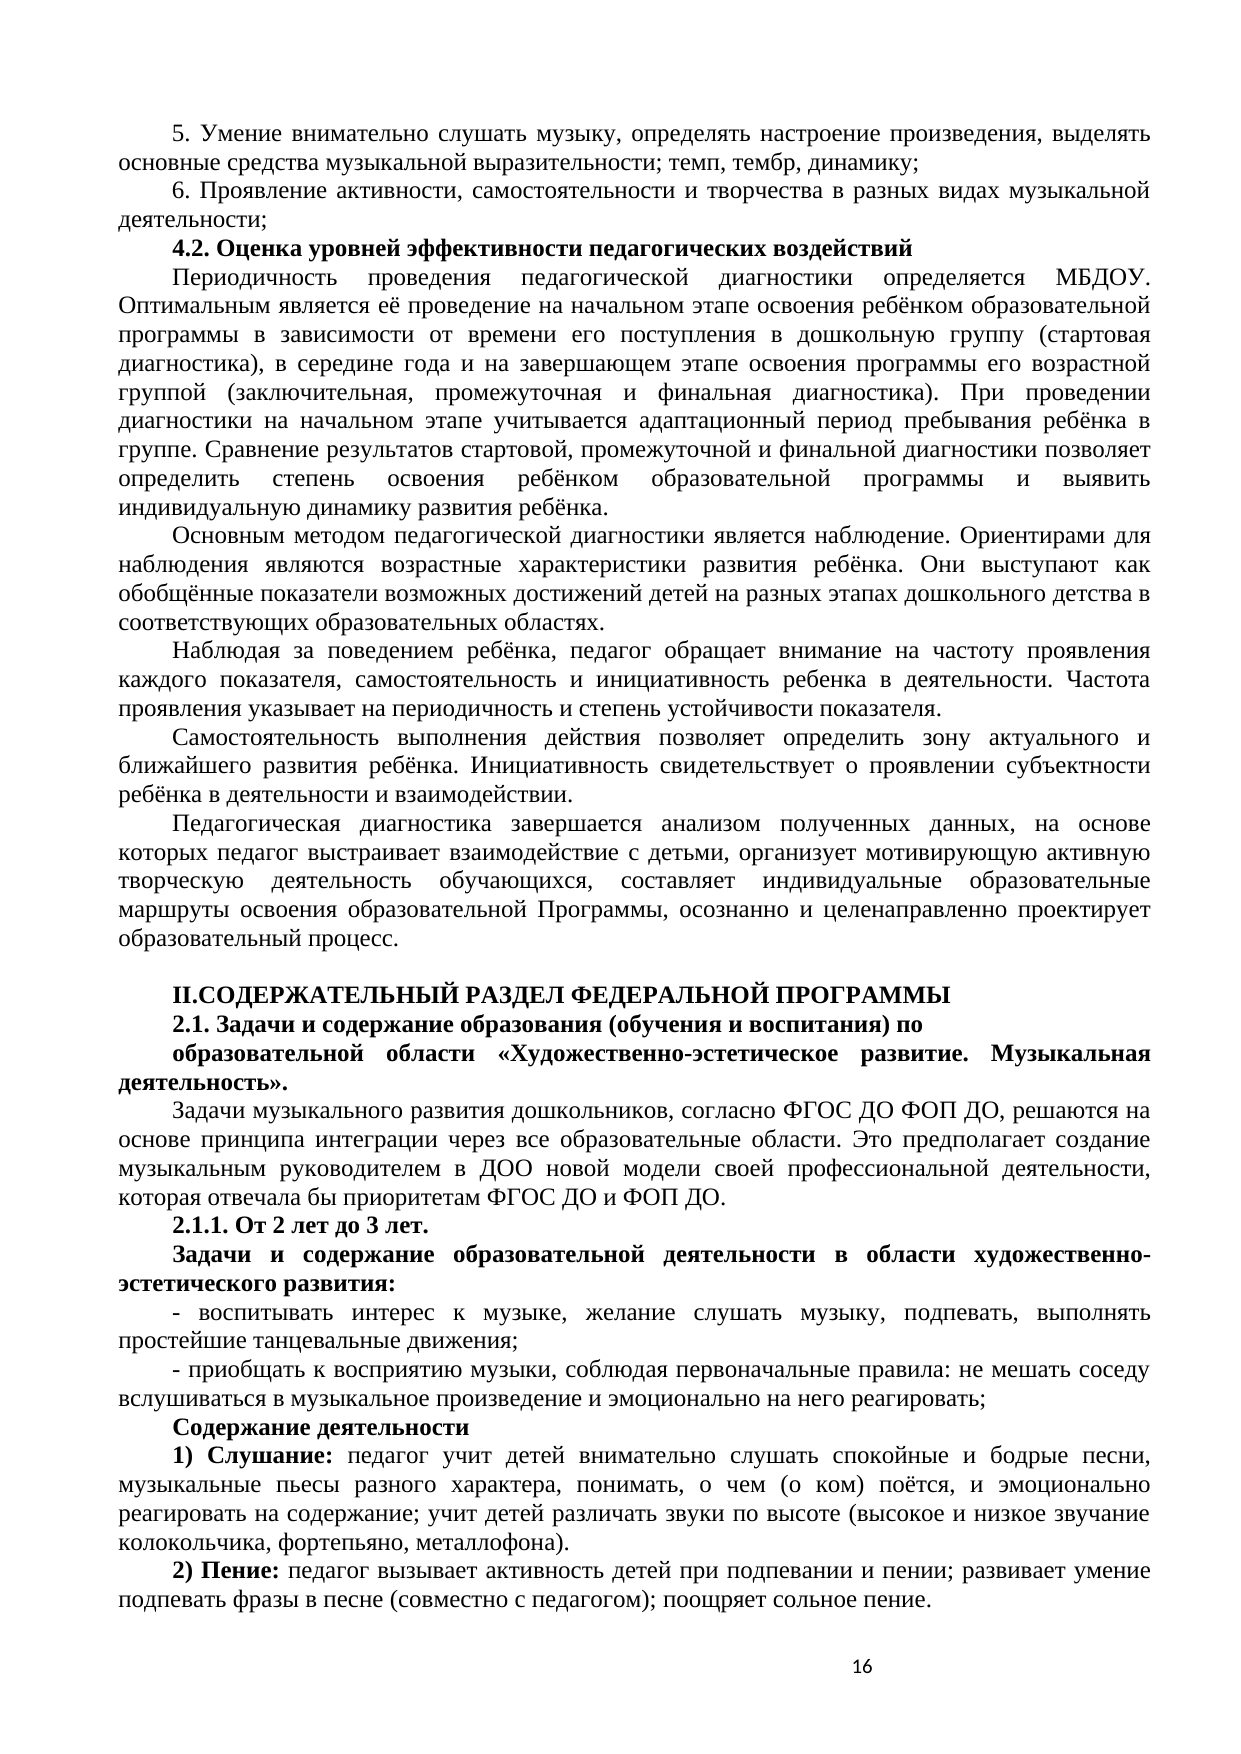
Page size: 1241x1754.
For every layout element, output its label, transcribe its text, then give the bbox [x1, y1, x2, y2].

text - приобщать к восприятию музыки, соблюдая первоначальные правила: не мешать соседу вслушиваться в музыкальное произведение и эмоционально на него реагировать; [118, 1354, 1152, 1412]
text 1) Слушание: педагог учит детей внимательно слушать спокойные и бодрые песни, музыкальные пьесы разного характера, понимать, о чем (о ком) поётся, и эмоционально реагировать на содержание; учит детей различать звуки по высоте (высокое и низкое звучание колокольчика, фортепьяно, металлофона). [118, 1441, 1152, 1556]
text 2.1.1. От 2 лет до 3 лет. [118, 1211, 1152, 1239]
text Задачи и содержание образовательной деятельности в области художественно-эстетического развития: [118, 1239, 1152, 1297]
text Наблюдая за поведением ребёнка, педагог обращает внимание на частоту проявления каждого показателя, самостоятельность и инициативность ребенка в деятельности. Частота проявления указывает на периодичность и степень устойчивости показателя. [118, 636, 1152, 722]
text 5. Умение внимательно слушать музыку, определять настроение произведения, выделять основные средства музыкальной выразительности; темп, тембр, динамику; [118, 118, 1152, 176]
text образовательной области «Художественно-эстетическое развитие. Музыкальная деятельность». [118, 1038, 1152, 1096]
text 2) Пение: педагог вызывает активность детей при подпевании и пении; развивает умение подпевать фразы в песне (совместно с педагогом); поощряет сольное пение. [118, 1556, 1152, 1613]
text Самостоятельность выполнения действия позволяет определить зону актуального и ближайшего развития ребёнка. Инициативность свидетельствует о проявлении субъектности ребёнка в деятельности и взаимодействии. [118, 722, 1152, 808]
text Основным методом педагогической диагностики является наблюдение. Ориентирами для наблюдения являются возрастные характеристики развития ребёнка. Они выступают как обобщённые показатели возможных достижений детей на разных этапах дошкольного детства в соответствующих образовательных областях. [118, 521, 1152, 636]
text - воспитывать интерес к музыке, желание слушать музыку, подпевать, выполнять простейшие танцевальные движения; [118, 1297, 1152, 1354]
text Периодичность проведения педагогической диагностики определяется МБДОУ. Оптимальным является её проведение на начальном этапе освоения ребёнком образовательной программы в зависимости от времени его поступления в дошкольную группу (стартовая диагностика), в середине года и на завершающем этапе освоения программы его возрастной группой (заключительная, промежуточная и финальная диагностика). При проведении диагностики на начальном этапе учитывается адаптационный период пребывания ребёнка в группе. Сравнение результатов стартовой, промежуточной и финальной диагностики позволяет определить степень освоения ребёнком образовательной программы и выявить индивидуальную динамику развития ребёнка. [118, 262, 1152, 521]
text 2.1. Задачи и содержание образования (обучения и воспитания) по [118, 1009, 1152, 1038]
text II.СОДЕРЖАТЕЛЬНЫЙ РАЗДЕЛ ФЕДЕРАЛЬНОЙ ПРОГРАММЫ [118, 981, 1152, 1009]
text Содержание деятельности [118, 1412, 1152, 1441]
text Задачи музыкального развития дошкольников, согласно ФГОС ДО ФОП ДО, решаются на основе принципа интеграции через все образовательные области. Это предполагает создание музыкальным руководителем в ДОО новой модели своей профессиональной деятельности, которая отвечала бы приоритетам ФГОС ДО и ФОП ДО. [118, 1096, 1152, 1211]
text 6. Проявление активности, самостоятельности и творчества в разных видах музыкальной деятельности; [118, 176, 1152, 233]
text 4.2. Оценка уровней эффективности педагогических воздействий [118, 233, 1152, 262]
text Педагогическая диагностика завершается анализом полученных данных, на основе которых педагог выстраивает взаимодействие с детьми, организует мотивирующую активную творческую деятельность обучающихся, составляет индивидуальные образовательные маршруты освоения образовательной Программы, осознанно и целенаправленно проектирует образовательный процесс. [118, 808, 1152, 952]
